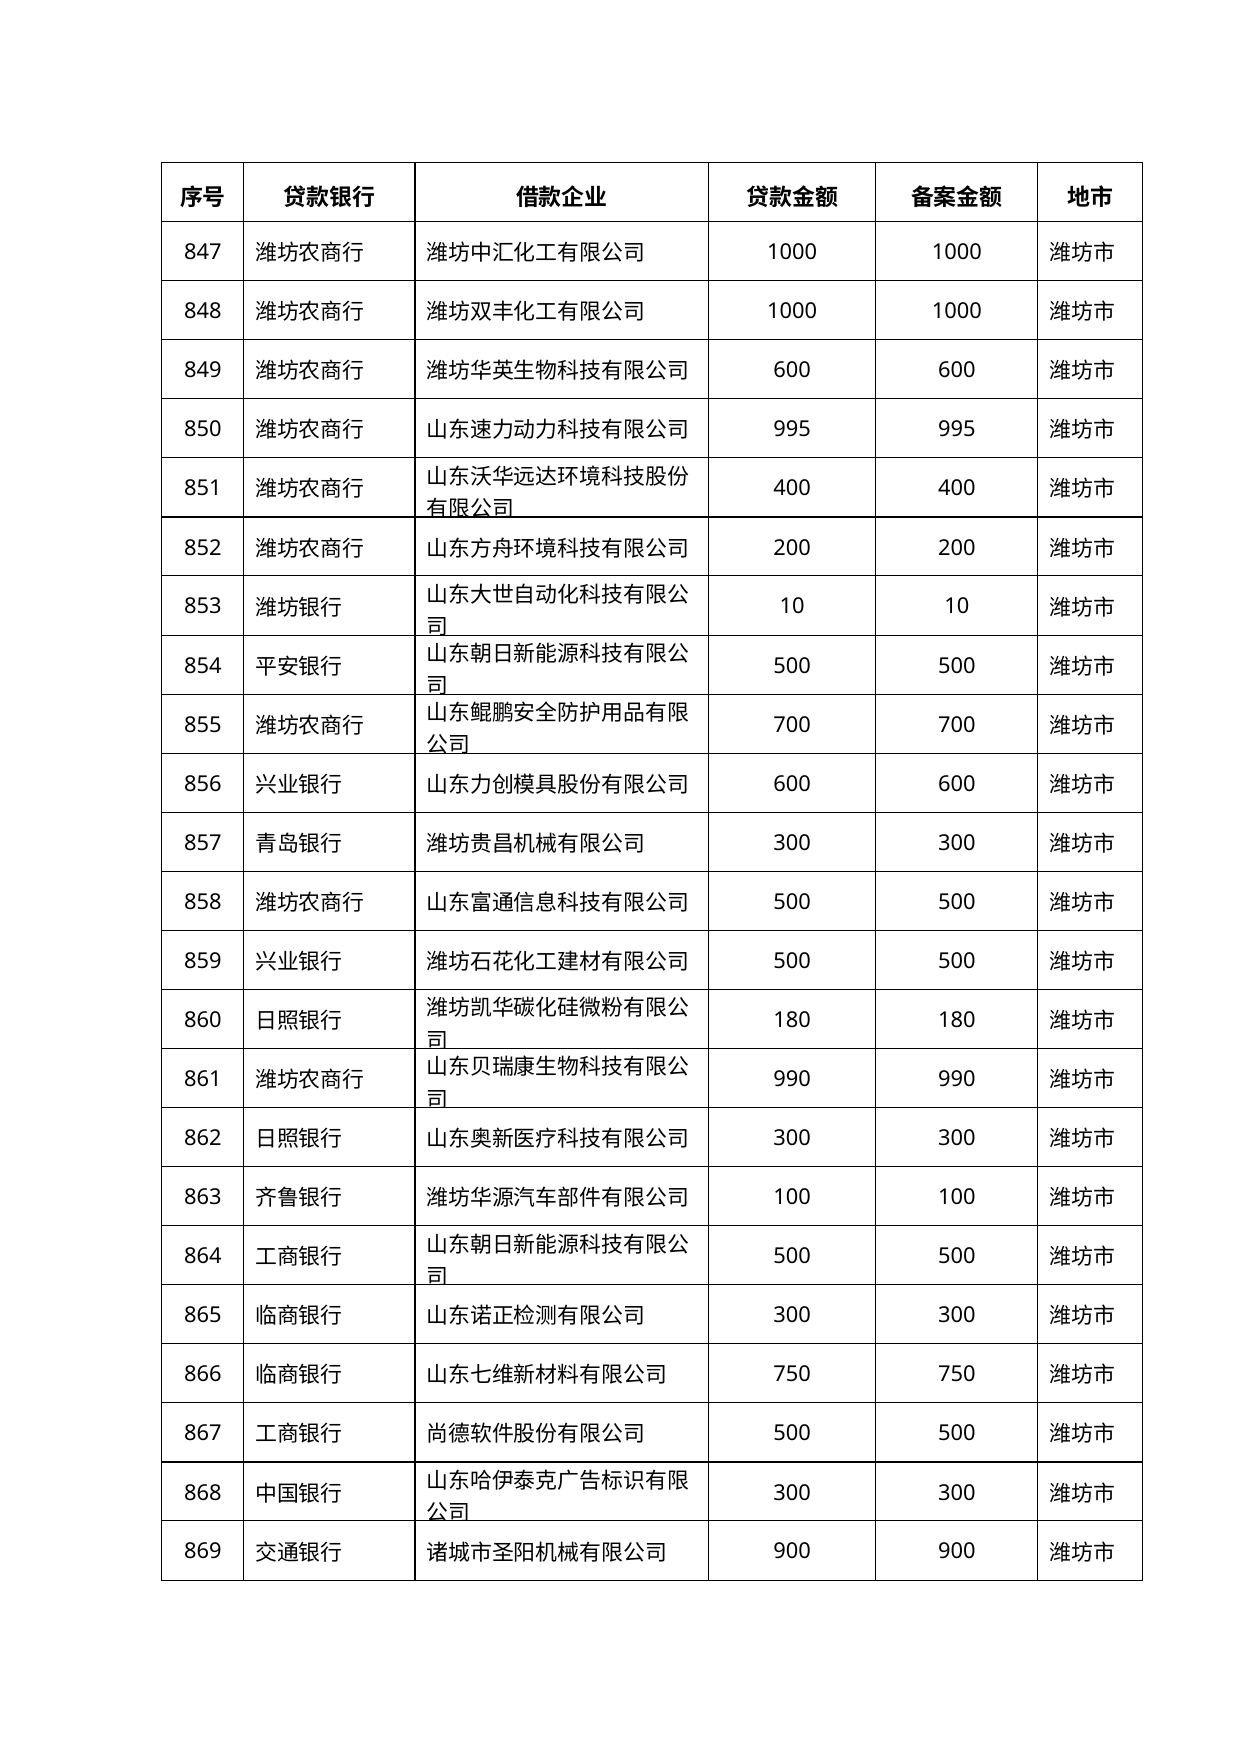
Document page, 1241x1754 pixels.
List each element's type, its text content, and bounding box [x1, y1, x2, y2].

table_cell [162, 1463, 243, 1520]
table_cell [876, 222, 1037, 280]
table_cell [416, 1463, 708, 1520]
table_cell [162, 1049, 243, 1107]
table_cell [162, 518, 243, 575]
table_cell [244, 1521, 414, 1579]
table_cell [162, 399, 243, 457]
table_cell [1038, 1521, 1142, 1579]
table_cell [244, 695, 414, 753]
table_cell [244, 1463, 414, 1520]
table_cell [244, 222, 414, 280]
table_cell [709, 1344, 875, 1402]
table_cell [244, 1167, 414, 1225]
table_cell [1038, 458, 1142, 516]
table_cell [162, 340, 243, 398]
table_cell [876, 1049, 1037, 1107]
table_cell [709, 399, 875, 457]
table_header 地市 [1038, 163, 1142, 221]
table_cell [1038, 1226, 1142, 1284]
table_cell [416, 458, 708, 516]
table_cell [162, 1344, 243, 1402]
table_header 贷款银行 [244, 163, 414, 221]
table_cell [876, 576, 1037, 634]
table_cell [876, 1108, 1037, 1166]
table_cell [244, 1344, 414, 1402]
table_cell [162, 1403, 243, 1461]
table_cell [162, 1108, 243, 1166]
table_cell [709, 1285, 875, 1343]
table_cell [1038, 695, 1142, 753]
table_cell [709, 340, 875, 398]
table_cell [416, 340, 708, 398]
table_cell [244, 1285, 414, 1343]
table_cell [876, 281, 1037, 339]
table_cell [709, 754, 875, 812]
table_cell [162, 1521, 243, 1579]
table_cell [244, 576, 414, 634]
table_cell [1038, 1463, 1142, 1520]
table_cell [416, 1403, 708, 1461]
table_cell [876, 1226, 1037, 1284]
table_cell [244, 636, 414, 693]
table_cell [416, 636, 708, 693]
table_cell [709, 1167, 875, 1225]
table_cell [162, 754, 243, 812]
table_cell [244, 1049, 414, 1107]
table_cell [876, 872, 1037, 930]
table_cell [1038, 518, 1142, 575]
table_header 借款企业 [416, 163, 708, 221]
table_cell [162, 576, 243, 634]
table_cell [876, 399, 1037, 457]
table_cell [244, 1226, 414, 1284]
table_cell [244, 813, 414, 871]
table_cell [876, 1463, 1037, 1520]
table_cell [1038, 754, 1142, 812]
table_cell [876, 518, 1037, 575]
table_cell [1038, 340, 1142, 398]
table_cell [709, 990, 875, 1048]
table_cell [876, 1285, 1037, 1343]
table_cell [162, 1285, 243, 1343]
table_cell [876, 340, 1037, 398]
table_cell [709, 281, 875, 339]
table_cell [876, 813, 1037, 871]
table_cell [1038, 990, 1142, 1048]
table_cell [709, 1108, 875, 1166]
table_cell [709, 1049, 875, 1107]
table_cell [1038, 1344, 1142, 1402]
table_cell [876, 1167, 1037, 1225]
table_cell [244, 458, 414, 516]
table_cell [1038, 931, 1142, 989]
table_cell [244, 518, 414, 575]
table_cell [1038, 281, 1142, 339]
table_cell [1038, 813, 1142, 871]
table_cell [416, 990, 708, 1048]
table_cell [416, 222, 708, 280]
table_header 备案金额 [876, 163, 1037, 221]
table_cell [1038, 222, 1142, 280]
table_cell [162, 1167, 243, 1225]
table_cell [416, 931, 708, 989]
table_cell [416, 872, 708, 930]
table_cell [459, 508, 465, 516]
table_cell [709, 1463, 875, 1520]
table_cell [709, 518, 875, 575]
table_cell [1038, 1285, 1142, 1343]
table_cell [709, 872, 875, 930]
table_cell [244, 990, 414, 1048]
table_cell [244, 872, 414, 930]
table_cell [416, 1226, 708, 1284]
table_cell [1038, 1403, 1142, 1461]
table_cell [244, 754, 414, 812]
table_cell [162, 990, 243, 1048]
table_header 贷款金额 [709, 163, 875, 221]
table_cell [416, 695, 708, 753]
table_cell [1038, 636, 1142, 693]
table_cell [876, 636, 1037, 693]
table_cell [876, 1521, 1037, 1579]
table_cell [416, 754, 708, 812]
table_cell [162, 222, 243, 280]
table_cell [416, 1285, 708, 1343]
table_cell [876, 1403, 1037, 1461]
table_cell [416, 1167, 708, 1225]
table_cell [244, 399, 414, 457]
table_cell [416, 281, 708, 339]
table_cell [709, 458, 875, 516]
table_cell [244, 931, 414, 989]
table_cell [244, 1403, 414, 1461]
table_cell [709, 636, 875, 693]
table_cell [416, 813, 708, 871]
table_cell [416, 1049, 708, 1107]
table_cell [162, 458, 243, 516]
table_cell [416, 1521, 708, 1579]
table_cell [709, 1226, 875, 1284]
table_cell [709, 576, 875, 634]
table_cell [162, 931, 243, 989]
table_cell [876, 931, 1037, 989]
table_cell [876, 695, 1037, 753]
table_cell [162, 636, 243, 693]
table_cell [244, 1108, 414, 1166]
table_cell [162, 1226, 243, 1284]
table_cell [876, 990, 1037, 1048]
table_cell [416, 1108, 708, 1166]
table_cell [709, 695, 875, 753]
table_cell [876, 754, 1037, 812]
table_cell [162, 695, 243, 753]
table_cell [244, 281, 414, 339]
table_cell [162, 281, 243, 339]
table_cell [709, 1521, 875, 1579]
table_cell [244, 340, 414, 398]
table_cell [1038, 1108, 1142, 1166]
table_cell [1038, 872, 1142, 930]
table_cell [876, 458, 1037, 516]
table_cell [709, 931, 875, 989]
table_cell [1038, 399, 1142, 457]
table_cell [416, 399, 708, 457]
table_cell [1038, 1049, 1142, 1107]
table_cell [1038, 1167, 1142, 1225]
table_header 序号 [162, 163, 243, 221]
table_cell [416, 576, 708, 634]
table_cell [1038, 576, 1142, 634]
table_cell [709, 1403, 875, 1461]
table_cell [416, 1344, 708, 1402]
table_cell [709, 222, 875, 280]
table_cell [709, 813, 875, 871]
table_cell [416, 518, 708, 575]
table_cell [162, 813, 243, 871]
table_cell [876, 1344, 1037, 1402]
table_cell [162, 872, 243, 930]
